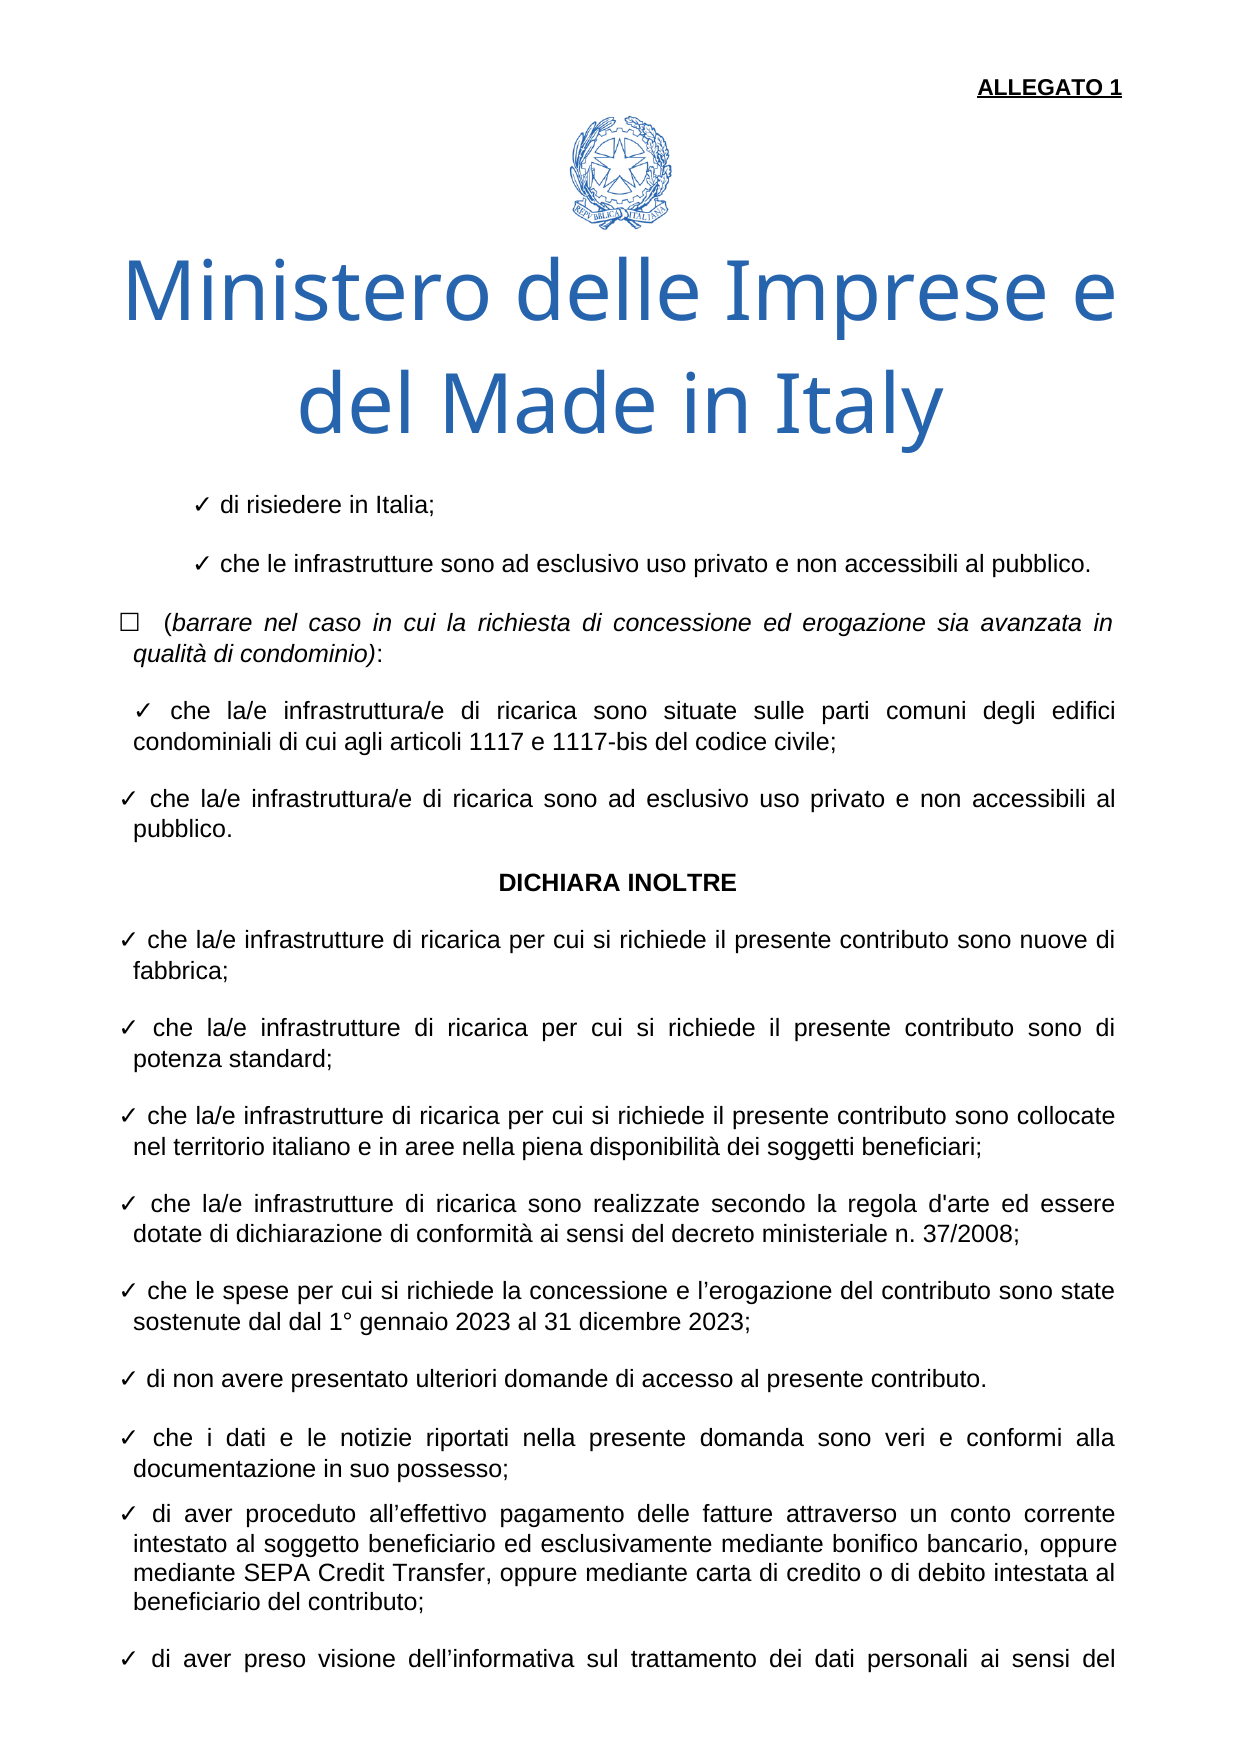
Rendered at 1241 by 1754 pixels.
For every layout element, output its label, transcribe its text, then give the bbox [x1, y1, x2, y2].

text ✓ che la/e infrastruttura/e di ricarica sono ad esclusivo uso privato e non accessibili al pubblico. [118, 780, 1117, 843]
picture [561, 113, 680, 232]
text ✓ che le spese per cui si richiede la concessione e l’erogazione del contributo sono state sostenute dal dal 1° gennaio 2023 al 31 dicembre 2023; [118, 1273, 1117, 1336]
text ✓ di risiedere in Italia; [118, 486, 1117, 521]
text ✓ che la/e infrastrutture di ricarica per cui si richiede il presente contributo sono collocate nel territorio italiano e in aree nella piena disponibilità dei soggetti beneficiari; [118, 1097, 1117, 1160]
text ✓ che la/e infrastrutture di ricarica sono realizzate secondo la regola d'arte ed essere dotate di dichiarazione di conformità ai sensi del decreto ministeriale n. 37/2008; [118, 1185, 1117, 1248]
text ✓ che la/e infrastrutture di ricarica per cui si richiede il presente contributo sono nuove di fabbrica; [118, 922, 1117, 984]
text ✓ di aver proceduto all’effettivo pagamento delle fatture attraverso un conto corrente intestato al soggetto beneficiario ed esclusivamente mediante bonifico bancario, oppure mediante SEPA Credit Transfer, oppure mediante carta di credito o di debito intestata al beneficiario del contributo; [118, 1495, 1117, 1616]
text ✓ che le infrastrutture sono ad esclusivo uso privato e non accessibili al pubblico. [118, 546, 1117, 579]
text ☐ (barrare nel caso in cui la richiesta di concessione ed erogazione sia avanzata in qualità di condominio): [118, 604, 1117, 667]
text DICHIARA INOLTRE [118, 868, 1117, 897]
text ✓ che la/e infrastrutture di ricarica per cui si richiede il presente contributo sono di potenza standard; [118, 1009, 1117, 1072]
text ✓ che la/e infrastruttura/e di ricarica sono situate sulle parti comuni degli edifici condominiali di cui agli articoli 1117 e 1117-bis del codice civile; [118, 692, 1117, 755]
text ✓ che i dati e le notizie riportati nella presente domanda sono veri e conformi alla documentazione in suo possesso; [118, 1420, 1117, 1483]
text ✓ di non avere presentato ulteriori domande di accesso al presente contributo. [118, 1361, 1117, 1395]
